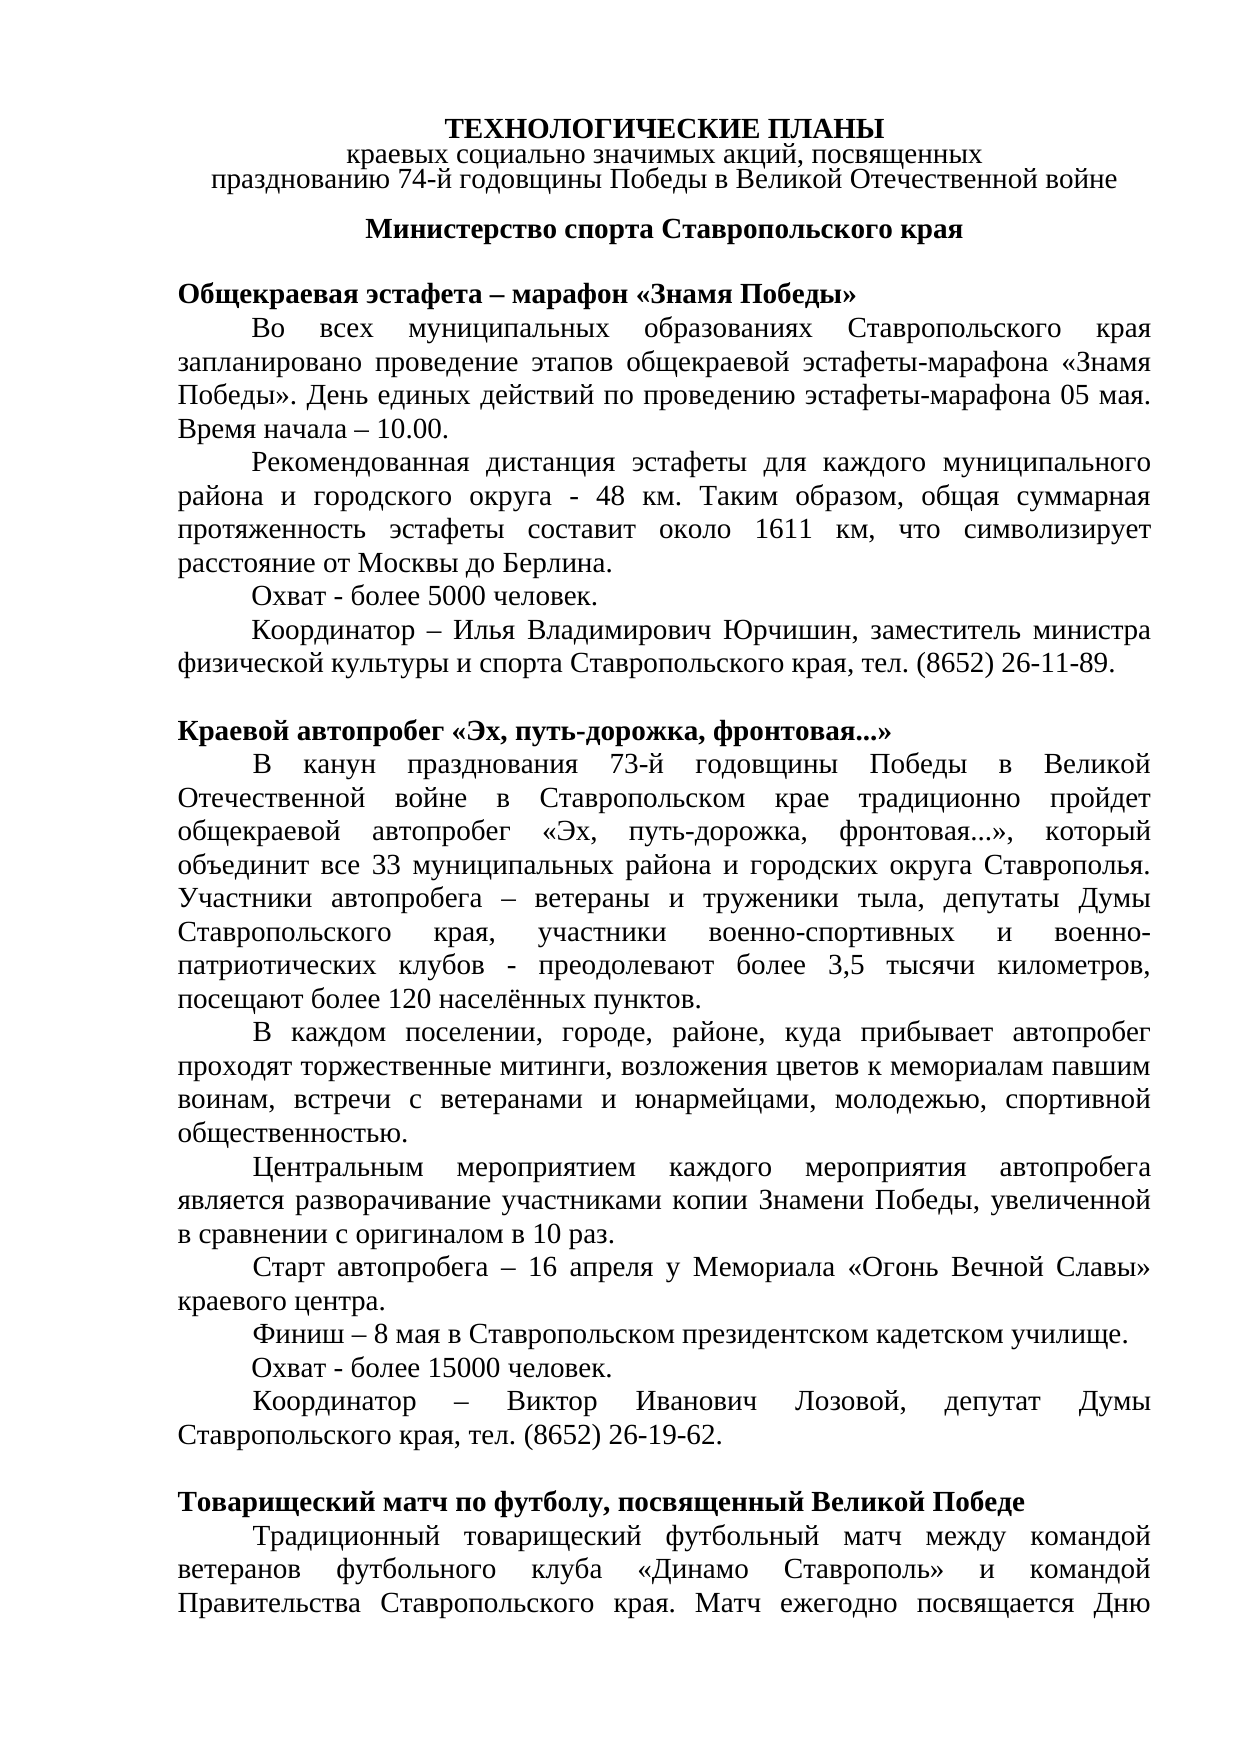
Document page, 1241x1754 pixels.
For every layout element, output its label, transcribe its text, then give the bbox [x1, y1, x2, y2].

text Министерство спорта Ставропольского края [177, 218, 1152, 243]
text Во всех муниципальных образованиях Ставропольского края запланировано проведение этапов общекраевой эстафеты-марафона «Знамя Победы». День единых действий по проведению эстафеты-марафона 05 мая. Время начала – 10.00. [177, 310, 1152, 444]
text Старт автопробега – 16 апреля у Мемориала «Огонь Вечной Славы» краевого центра. [177, 1249, 1152, 1316]
text Центральным мероприятием каждого мероприятия автопробега является разворачивание участниками копии Знамени Победы, увеличенной в сравнении с оригиналом в 10 раз. [177, 1149, 1152, 1249]
text Общекраевая эстафета – марафон «Знамя Победы» [177, 277, 1152, 310]
text Координатор – Виктор Иванович Лозовой, депутат Думы Ставропольского края, тел. (8652) 26-19-62. [177, 1383, 1152, 1451]
text Товарищеский матч по футболу, посвященный Великой Победе [177, 1484, 1152, 1518]
text краевых социально значимых акций, посвященных [177, 143, 1152, 168]
text празднованию 74-й годовщины Победы в Великой Отечественной войне [177, 168, 1152, 193]
text Финиш – 8 мая в Ставропольском президентском кадетском училище. [177, 1316, 1152, 1350]
text Охват - более 5000 человек. [177, 578, 1152, 612]
text В канун празднования 73-й годовщины Победы в Великой Отечественной войне в Ставропольском крае традиционно пройдет общекраевой автопробег «Эх, путь-дорожка, фронтовая...», который объединит все 33 муниципальных района и городских округа Ставрополья. Участники автопробега – ветераны и труженики тыла, депутаты Думы Ставропольского края, участники военно-спортивных и военно-патриотических клубов - преодолевают более 3,5 тысячи километров, посещают более 120 населённых пунктов. [177, 746, 1152, 1014]
text Рекомендованная дистанция эстафеты для каждого муниципального района и городского округа - . Таким образом, общая суммарная протяженность эстафеты составит около , что символизирует расстояние от Москвы до Берлина. [177, 444, 1152, 578]
text Координатор – Илья Владимирович Юрчишин, заместитель министра физической культуры и спорта Ставропольского края, тел. (8652) 26-11-89. [177, 612, 1152, 679]
text Краевой автопробег «Эх, путь-дорожка, фронтовая...» [177, 713, 1152, 746]
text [177, 1518, 1152, 1618]
text ТЕХНОЛОГИЧЕСКИЕ ПЛАНЫ [177, 118, 1152, 143]
text Охват - более 15000 человек. [177, 1350, 1152, 1383]
text В каждом поселении, городе, районе, куда прибывает автопробег проходят торжественные митинги, возложения цветов к мемориалам павшим воинам, встречи с ветеранами и юнармейцами, молодежью, спортивной общественностью. [177, 1014, 1152, 1149]
